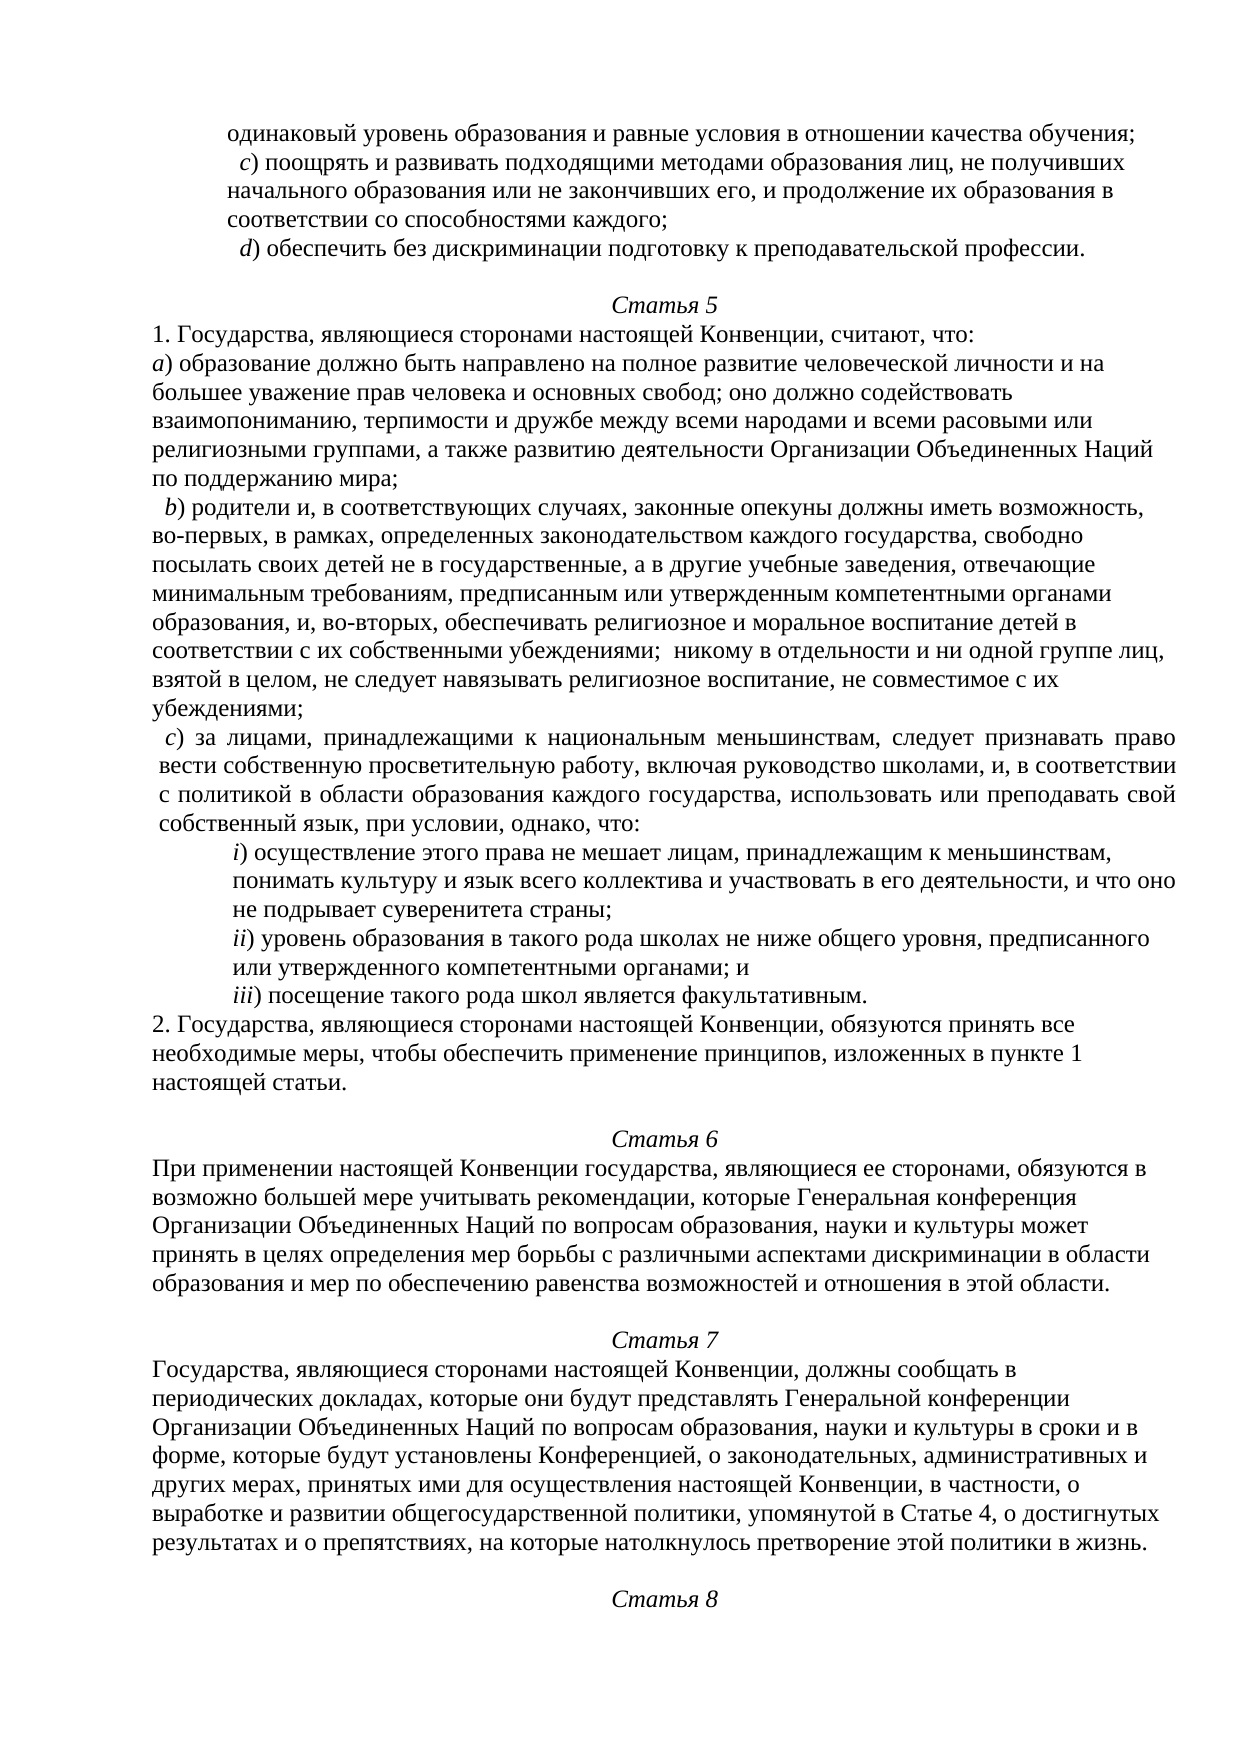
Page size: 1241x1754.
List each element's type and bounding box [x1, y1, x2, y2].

table_header [152, 118, 1177, 1613]
